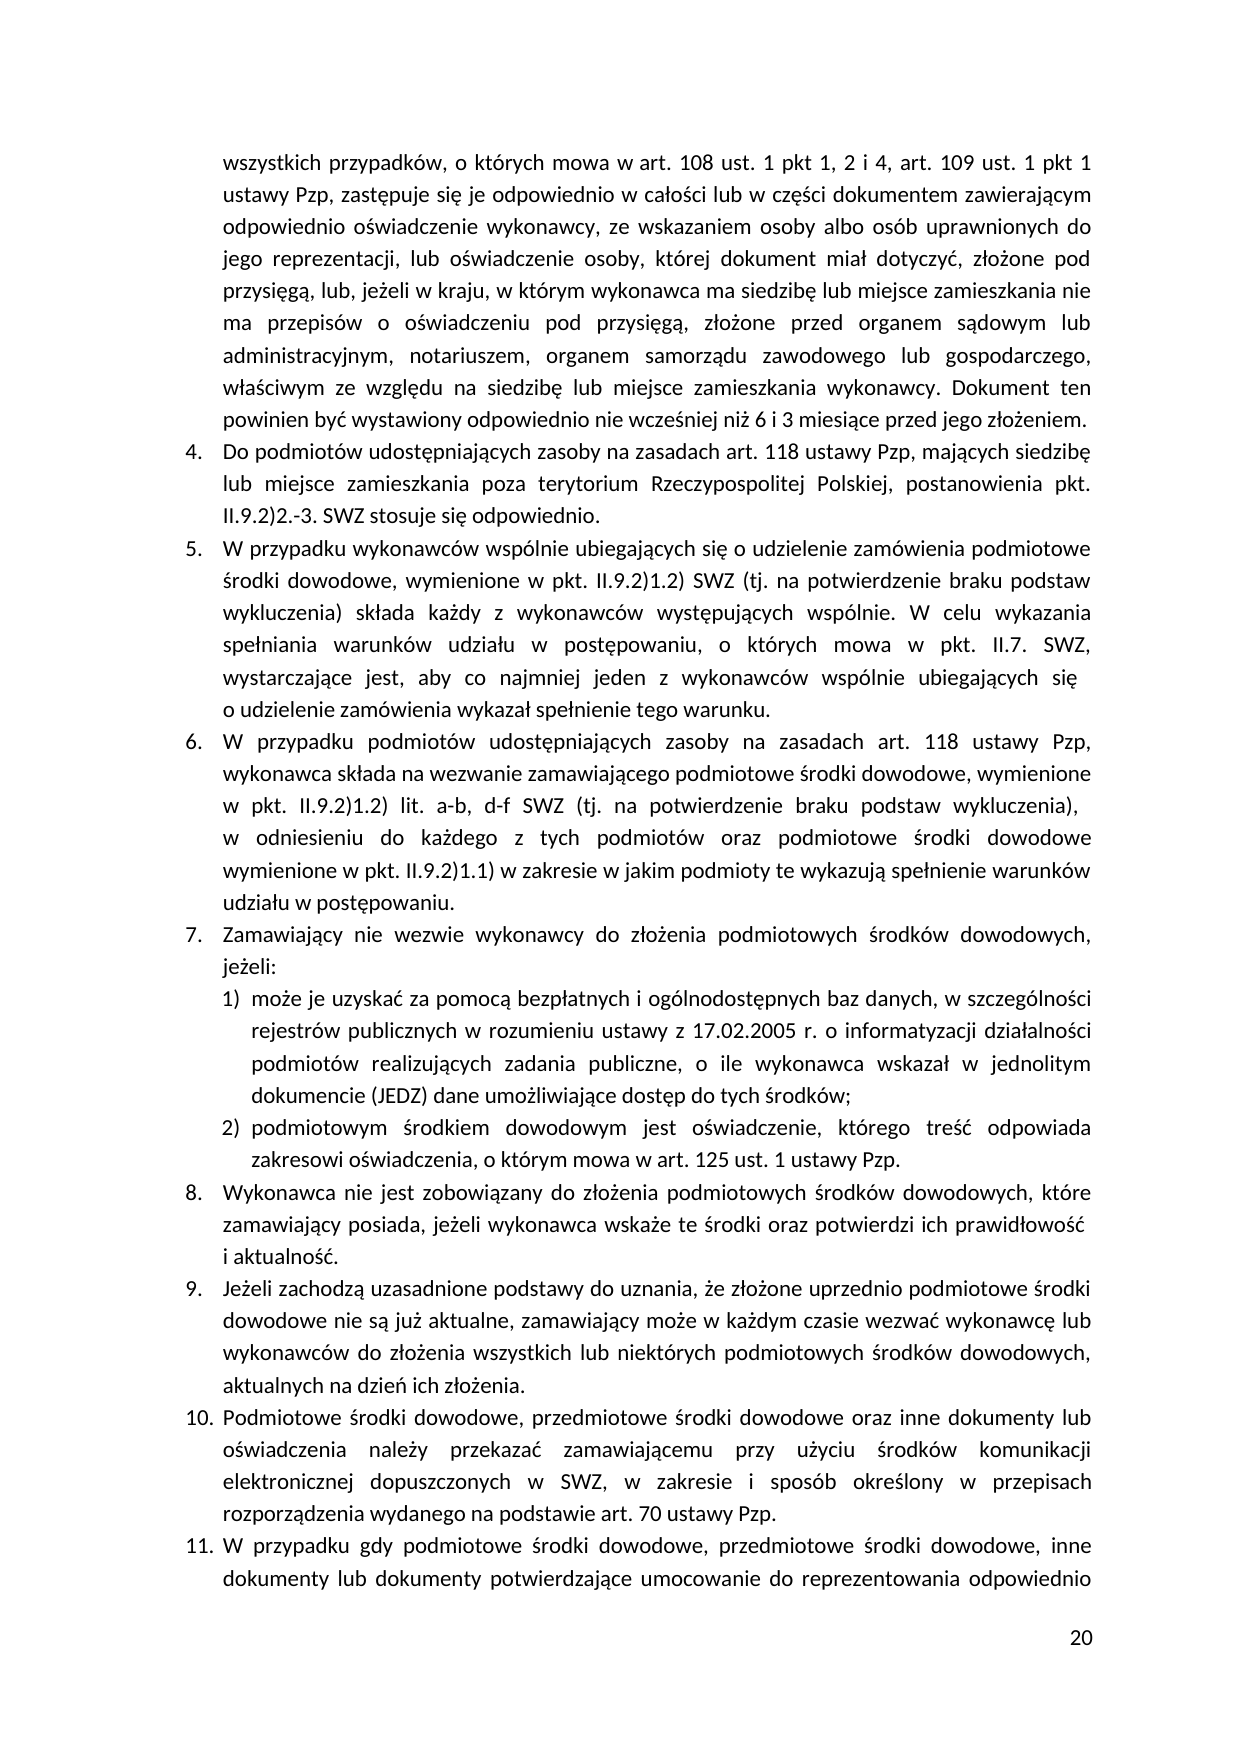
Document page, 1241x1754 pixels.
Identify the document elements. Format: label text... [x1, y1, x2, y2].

list Wykonawca nie jest zobowiązany do złożenia podmiotowych środków dowodowych, które zamawiający posiada, jeżeli wykonawca wskaże te środki oraz potwierdzi ich prawidłowość i aktualność. [185, 1178, 1093, 1270]
list może je uzyskać za pomocą bezpłatnych i ogólnodostępnych baz danych, w szczególności rejestrów publicznych w rozumieniu ustawy z 17.02.2005 r. o informatyzacji działalności podmiotów realizujących zadania publiczne, o ile wykonawca wskazał w jednolitym dokumencie (JEDZ) dane umożliwiające dostęp do tych środków; [221, 984, 1093, 1109]
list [185, 148, 1093, 433]
list Zamawiający nie wezwie wykonawcy do złożenia podmiotowych środków dowodowych, jeżeli: [185, 920, 1093, 980]
list podmiotowym środkiem dowodowym jest oświadczenie, którego treść odpowiada zakresowi oświadczenia, o którym mowa w art. 125 ust. 1 ustawy Pzp. [221, 1113, 1093, 1173]
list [185, 1532, 1093, 1592]
list Jeżeli zachodzą uzasadnione podstawy do uznania, że złożone uprzednio podmiotowe środki dowodowe nie są już aktualne, zamawiający może w każdym czasie wezwać wykonawcę lub wykonawców do złożenia wszystkich lub niektórych podmiotowych środków dowodowych, aktualnych na dzień ich złożenia. [185, 1274, 1093, 1399]
list W przypadku podmiotów udostępniających zasoby na zasadach art. 118 ustawy Pzp, wykonawca składa na wezwanie zamawiającego podmiotowe środki dowodowe, wymienione w pkt. II.9.2)1.2) lit. a-b, d-f SWZ (tj. na potwierdzenie braku podstaw wykluczenia), w odniesieniu do każdego z tych podmiotów oraz podmiotowe środki dowodowe wymienione w pkt. II.9.2)1.1) w zakresie w jakim podmioty te wykazują spełnienie warunków udziału w postępowaniu. [185, 727, 1093, 916]
list Do podmiotów udostępniających zasoby na zasadach art. 118 ustawy Pzp, mających siedzibę lub miejsce zamieszkania poza terytorium Rzeczypospolitej Polskiej, postanowienia pkt. II.9.2)2.-3. SWZ stosuje się odpowiednio. [185, 437, 1093, 530]
list Podmiotowe środki dowodowe, przedmiotowe środki dowodowe oraz inne dokumenty lub oświadczenia należy przekazać zamawiającemu przy użyciu środków komunikacji elektronicznej dopuszczonych w SWZ, w zakresie i sposób określony w przepisach rozporządzenia wydanego na podstawie art. 70 ustawy Pzp. [185, 1403, 1093, 1527]
list W przypadku wykonawców wspólnie ubiegających się o udzielenie zamówienia podmiotowe środki dowodowe, wymienione w pkt. II.9.2)1.2) SWZ (tj. na potwierdzenie braku podstaw wykluczenia) składa każdy z wykonawców występujących wspólnie. W celu wykazania spełniania warunków udziału w postępowaniu, o których mowa w pkt. II.7. SWZ, wystarczające jest, aby co najmniej jeden z wykonawców wspólnie ubiegających się o udzielenie zamówienia wykazał spełnienie tego warunku. [185, 534, 1093, 723]
